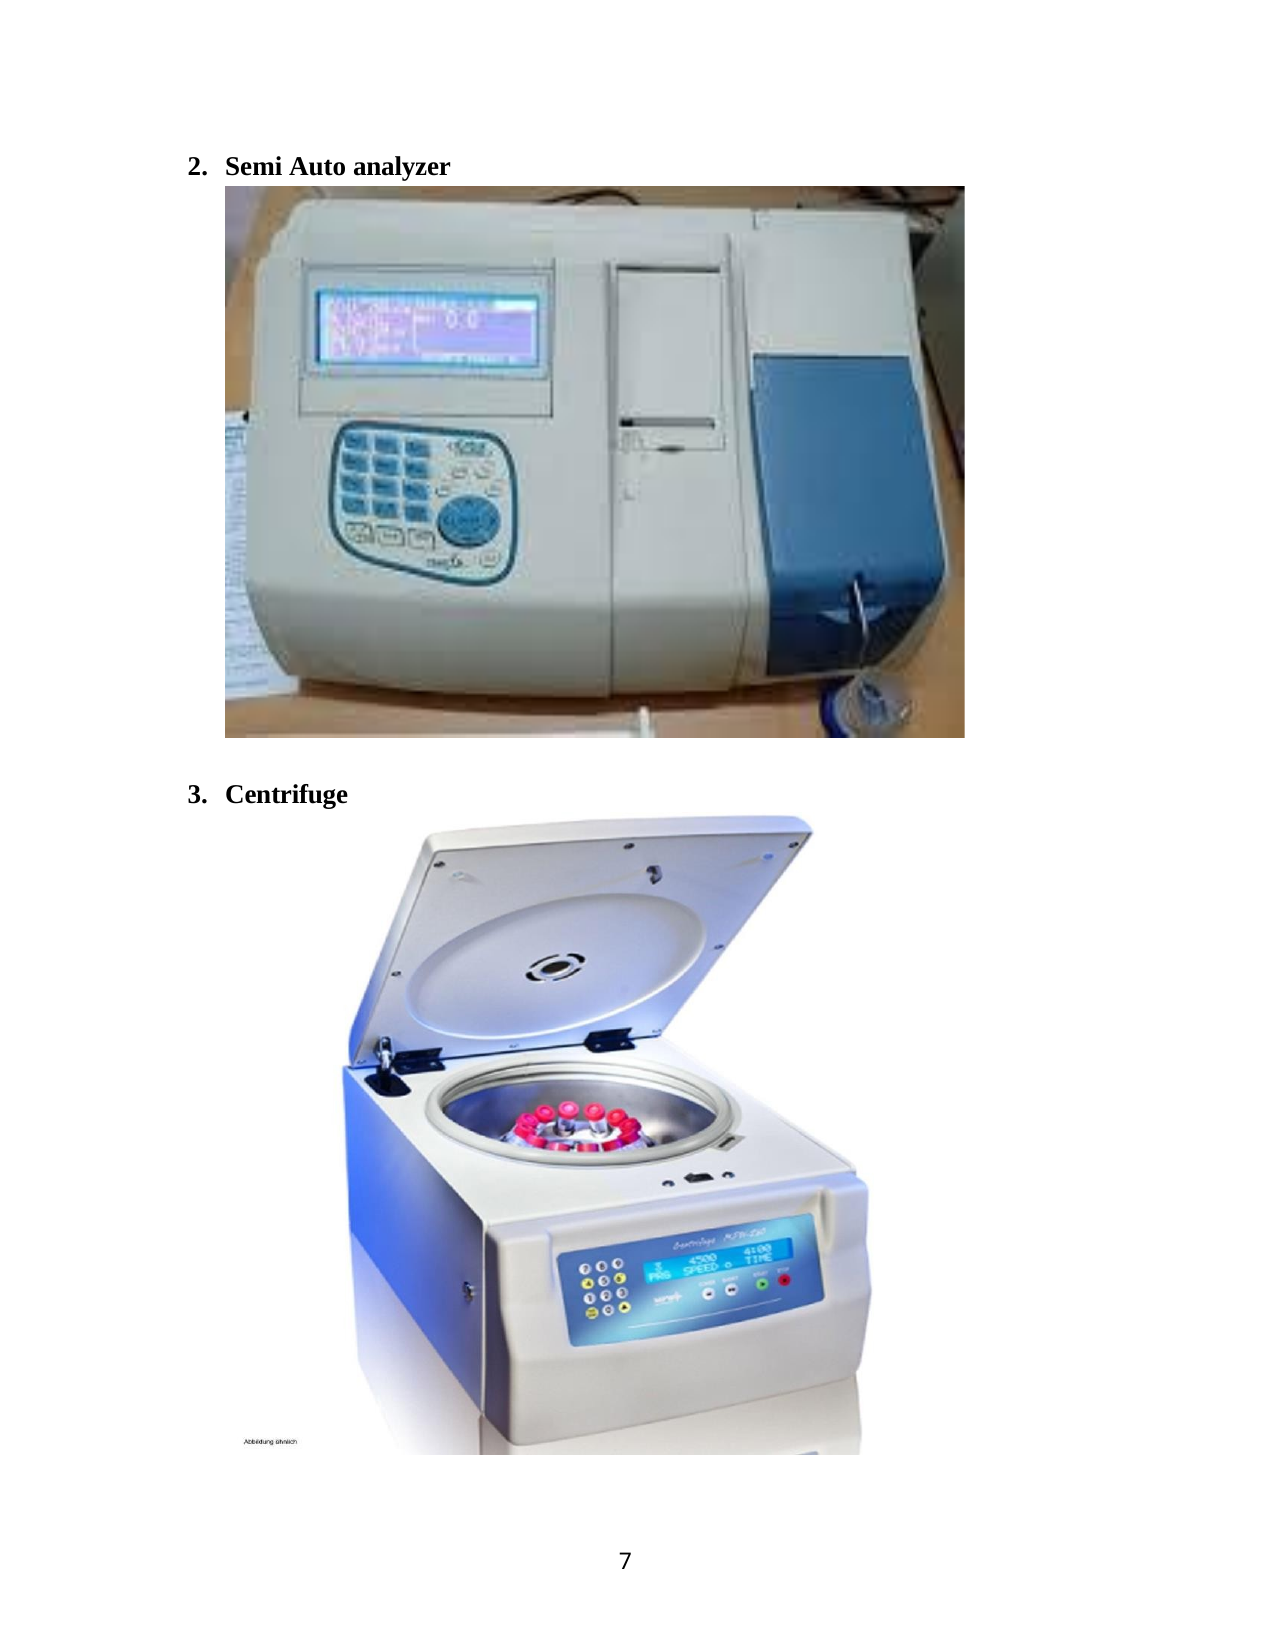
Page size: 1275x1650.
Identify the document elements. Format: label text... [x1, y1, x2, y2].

picture [225, 186, 965, 738]
list Semi Auto analyzer [187, 150, 1200, 181]
list Centrifuge [187, 778, 1200, 809]
picture [237, 812, 875, 1455]
